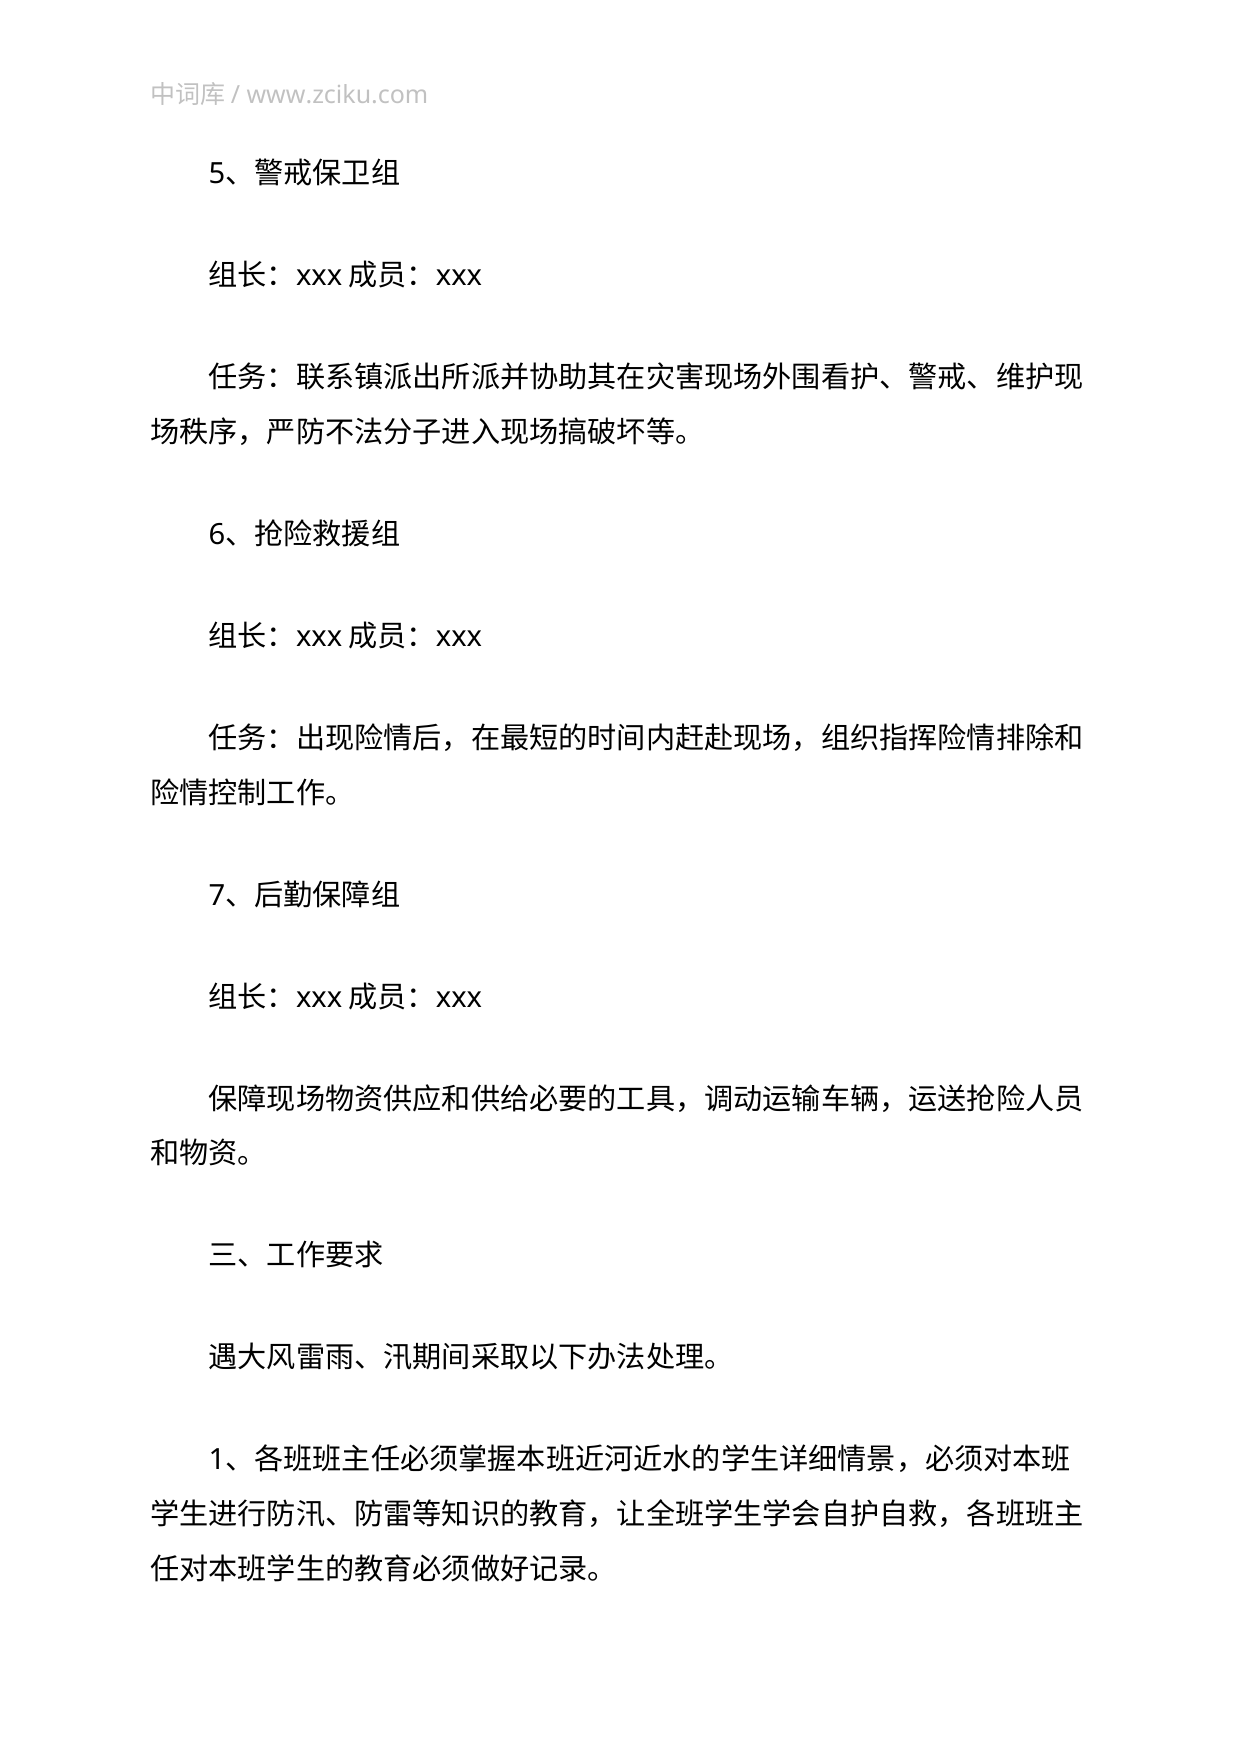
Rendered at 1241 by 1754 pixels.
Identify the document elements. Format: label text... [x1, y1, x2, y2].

text 遇大风雷雨、汛期间采取以下办法处理。 [150, 1334, 1090, 1376]
text 三、工作要求 [150, 1232, 1090, 1274]
text 任务：联系镇派出所派并协助其在灾害现场外围看护、警戒、维护现场秩序，严防不法分子进入现场搞破坏等。 [150, 354, 1090, 451]
text 1、各班班主任必须掌握本班近河近水的学生详细情景，必须对本班学生进行防汛、防雷等知识的教育，让全班学生学会自护自救，各班班主任对本班学生的教育必须做好记录。 [150, 1435, 1090, 1588]
text 组长：xxx成员：xxx [150, 973, 1090, 1016]
text 7、后勤保障组 [150, 871, 1090, 914]
text 5、警戒保卫组 [150, 150, 1090, 192]
text 组长：xxx成员：xxx [150, 252, 1090, 294]
text 保障现场物资供应和供给必要的工具，调动运输车辆，运送抢险人员和物资。 [150, 1075, 1090, 1172]
text 6、抢险救援组 [150, 511, 1090, 553]
text 任务：出现险情后，在最短的时间内赶赴现场，组织指挥险情排除和险情控制工作。 [150, 714, 1090, 812]
text 组长：xxx成员：xxx [150, 613, 1090, 655]
